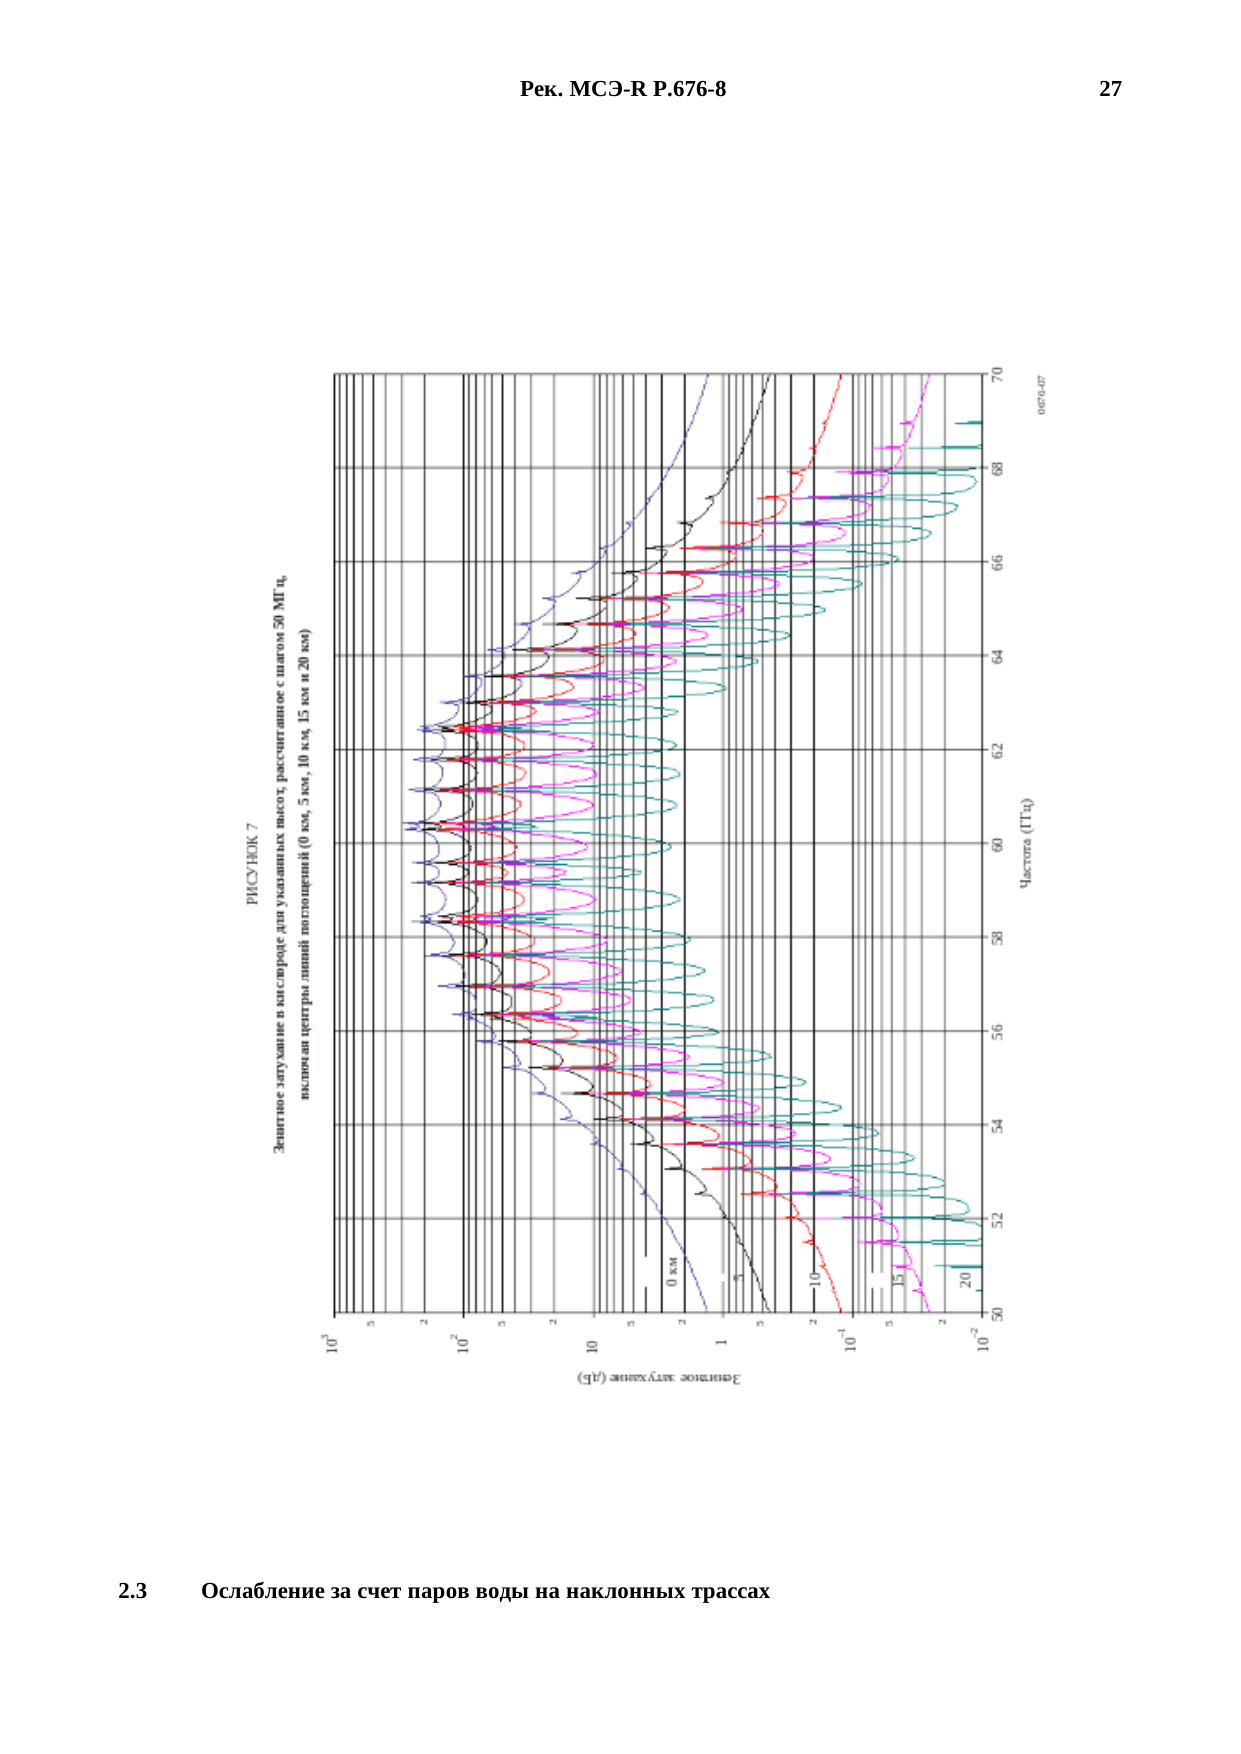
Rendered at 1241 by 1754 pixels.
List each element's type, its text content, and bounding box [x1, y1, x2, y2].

subtitle 2.3 Ослабление за счет паров воды на наклонных трассах [118, 181, 1122, 1604]
